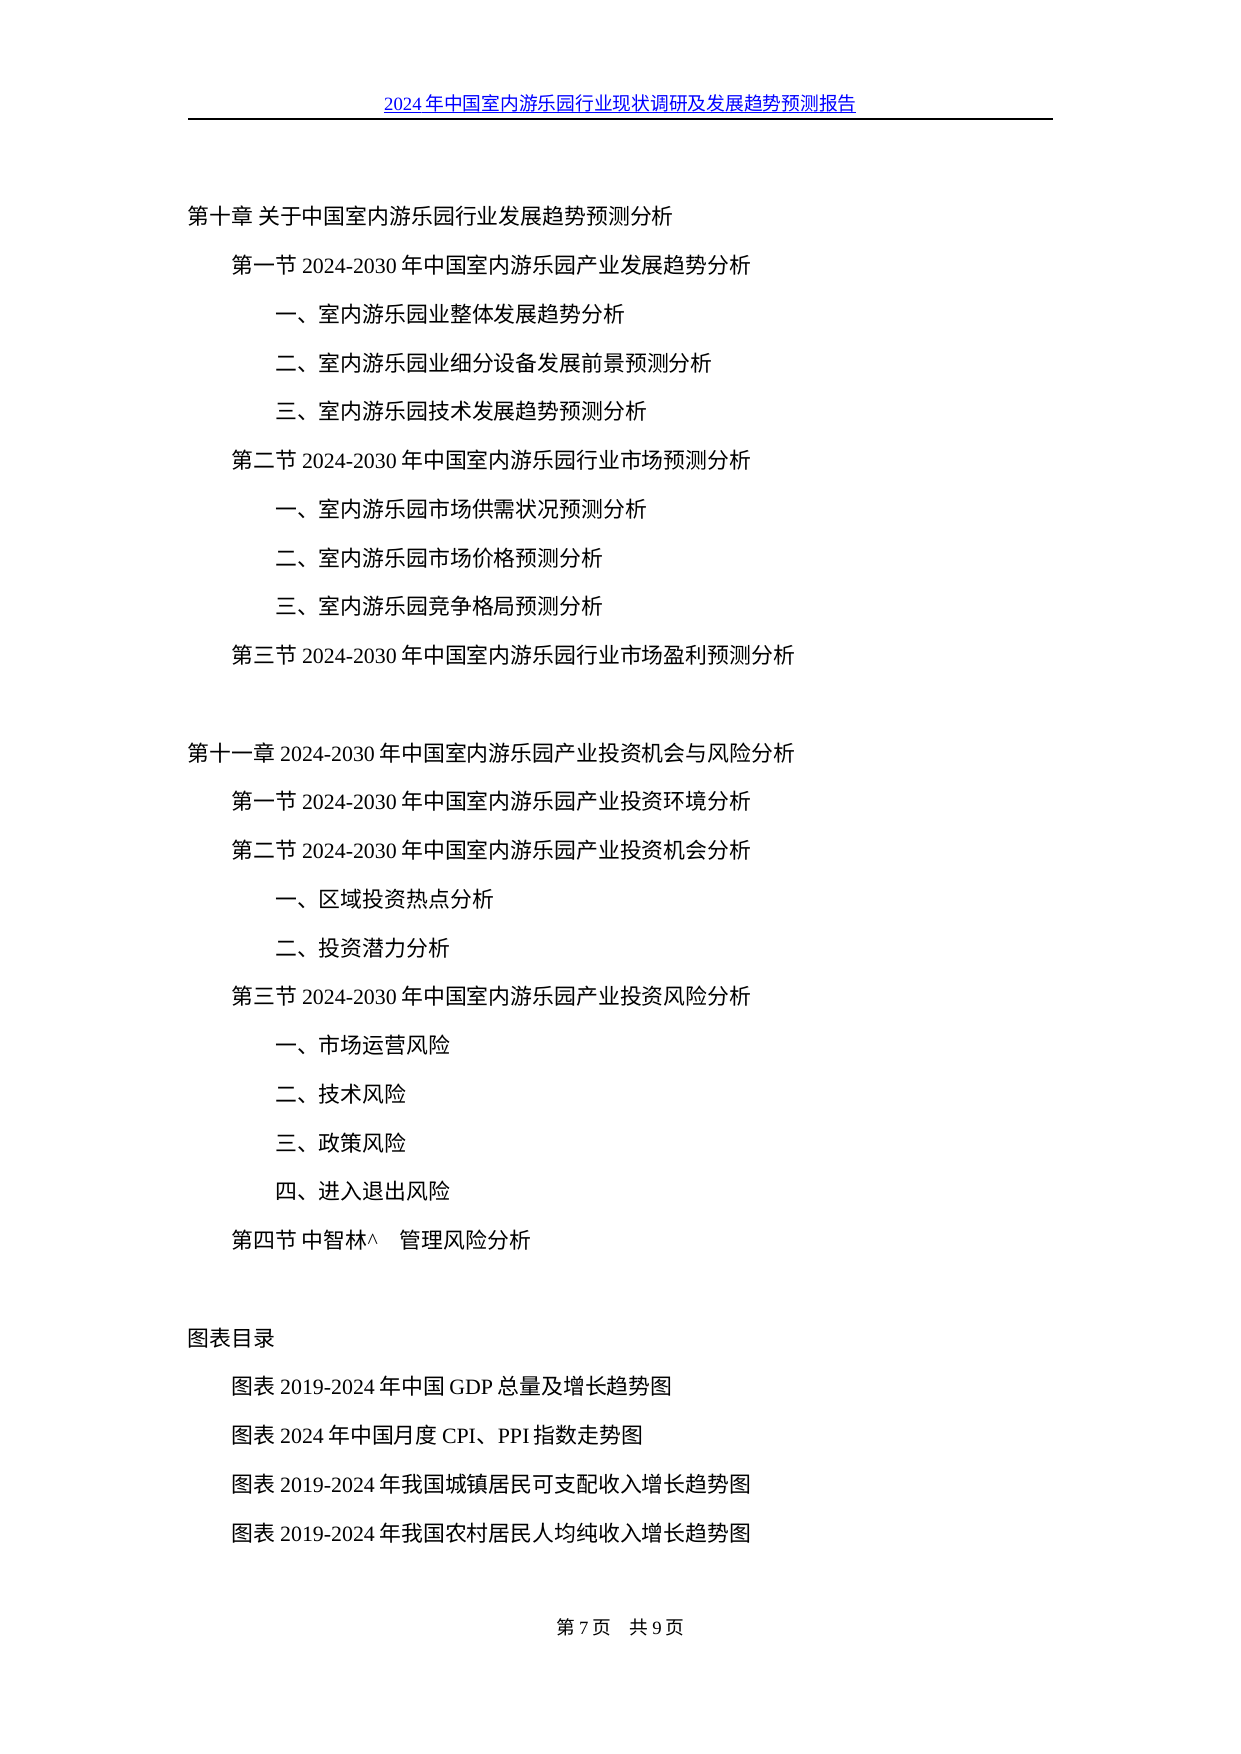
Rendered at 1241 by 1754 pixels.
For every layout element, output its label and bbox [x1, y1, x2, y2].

text [187, 150, 1053, 1548]
